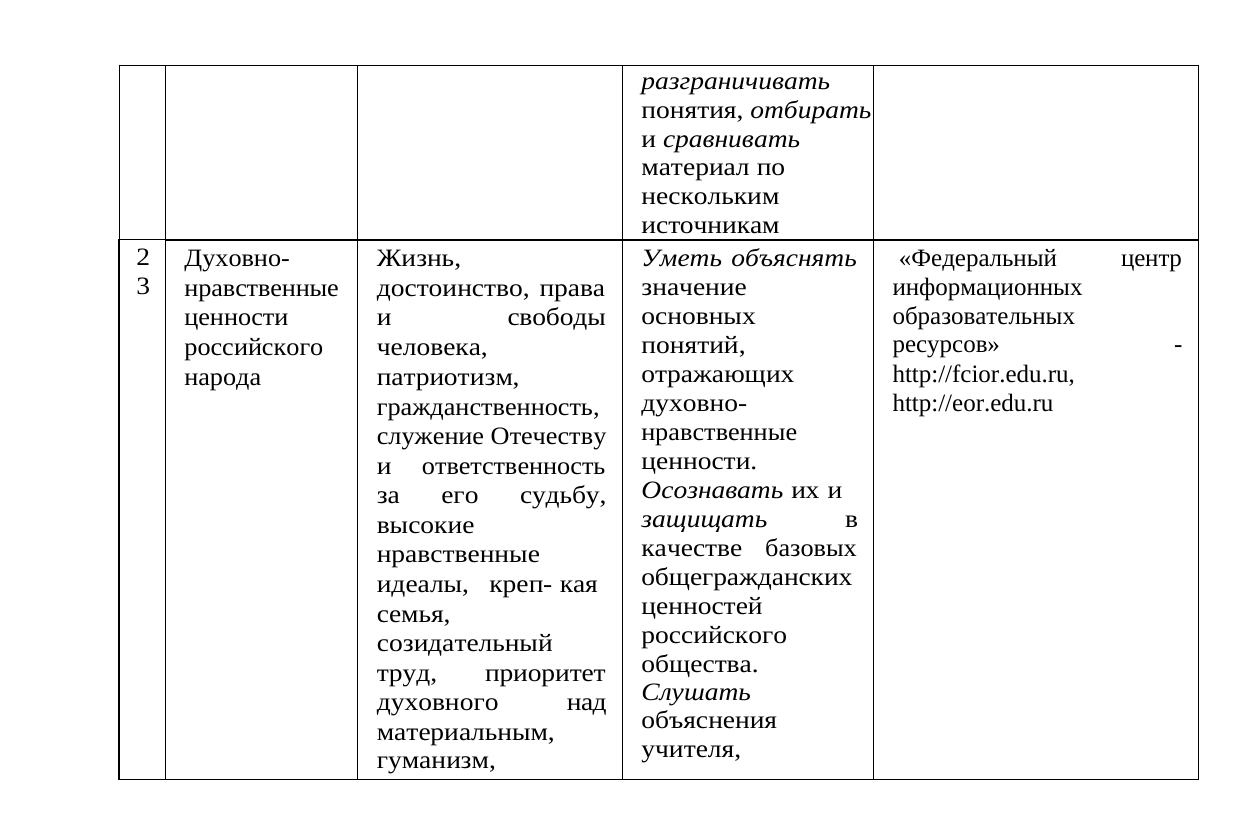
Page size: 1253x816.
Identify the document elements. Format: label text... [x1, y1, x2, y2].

table_header [358, 66, 622, 239]
table_header [120, 66, 165, 239]
table_header разграничивать понятия, отбирать и сравнивать материал по нескольким источникам [623, 66, 873, 239]
table_header [166, 66, 357, 239]
table_cell Духовно- нравственные ценности российского народа [166, 241, 357, 778]
table_cell Жизнь, достоинство, права и свободы человека, патриотизм, гражданственность, служение Отечеству и ответственность за его судьбу, высокие нравственные идеалы, креп- кая семья, созидательный труд, приоритет духовного над материальным, гуманизм, [358, 241, 622, 778]
table_header [874, 66, 1198, 239]
table_cell 2 3 [120, 240, 165, 778]
table_cell «Федеральный центр информационных образовательных ресурсов» - http://fcior.edu.ru, http://eor.edu.ru [874, 241, 1198, 778]
table_cell Уметь объяснять значение основных понятий, отражающих духовно- нравственные ценности. Осознавать их и защищать в качестве базовых общегражданских ценностей российского общества. Слушать объяснения учителя, [623, 241, 873, 778]
